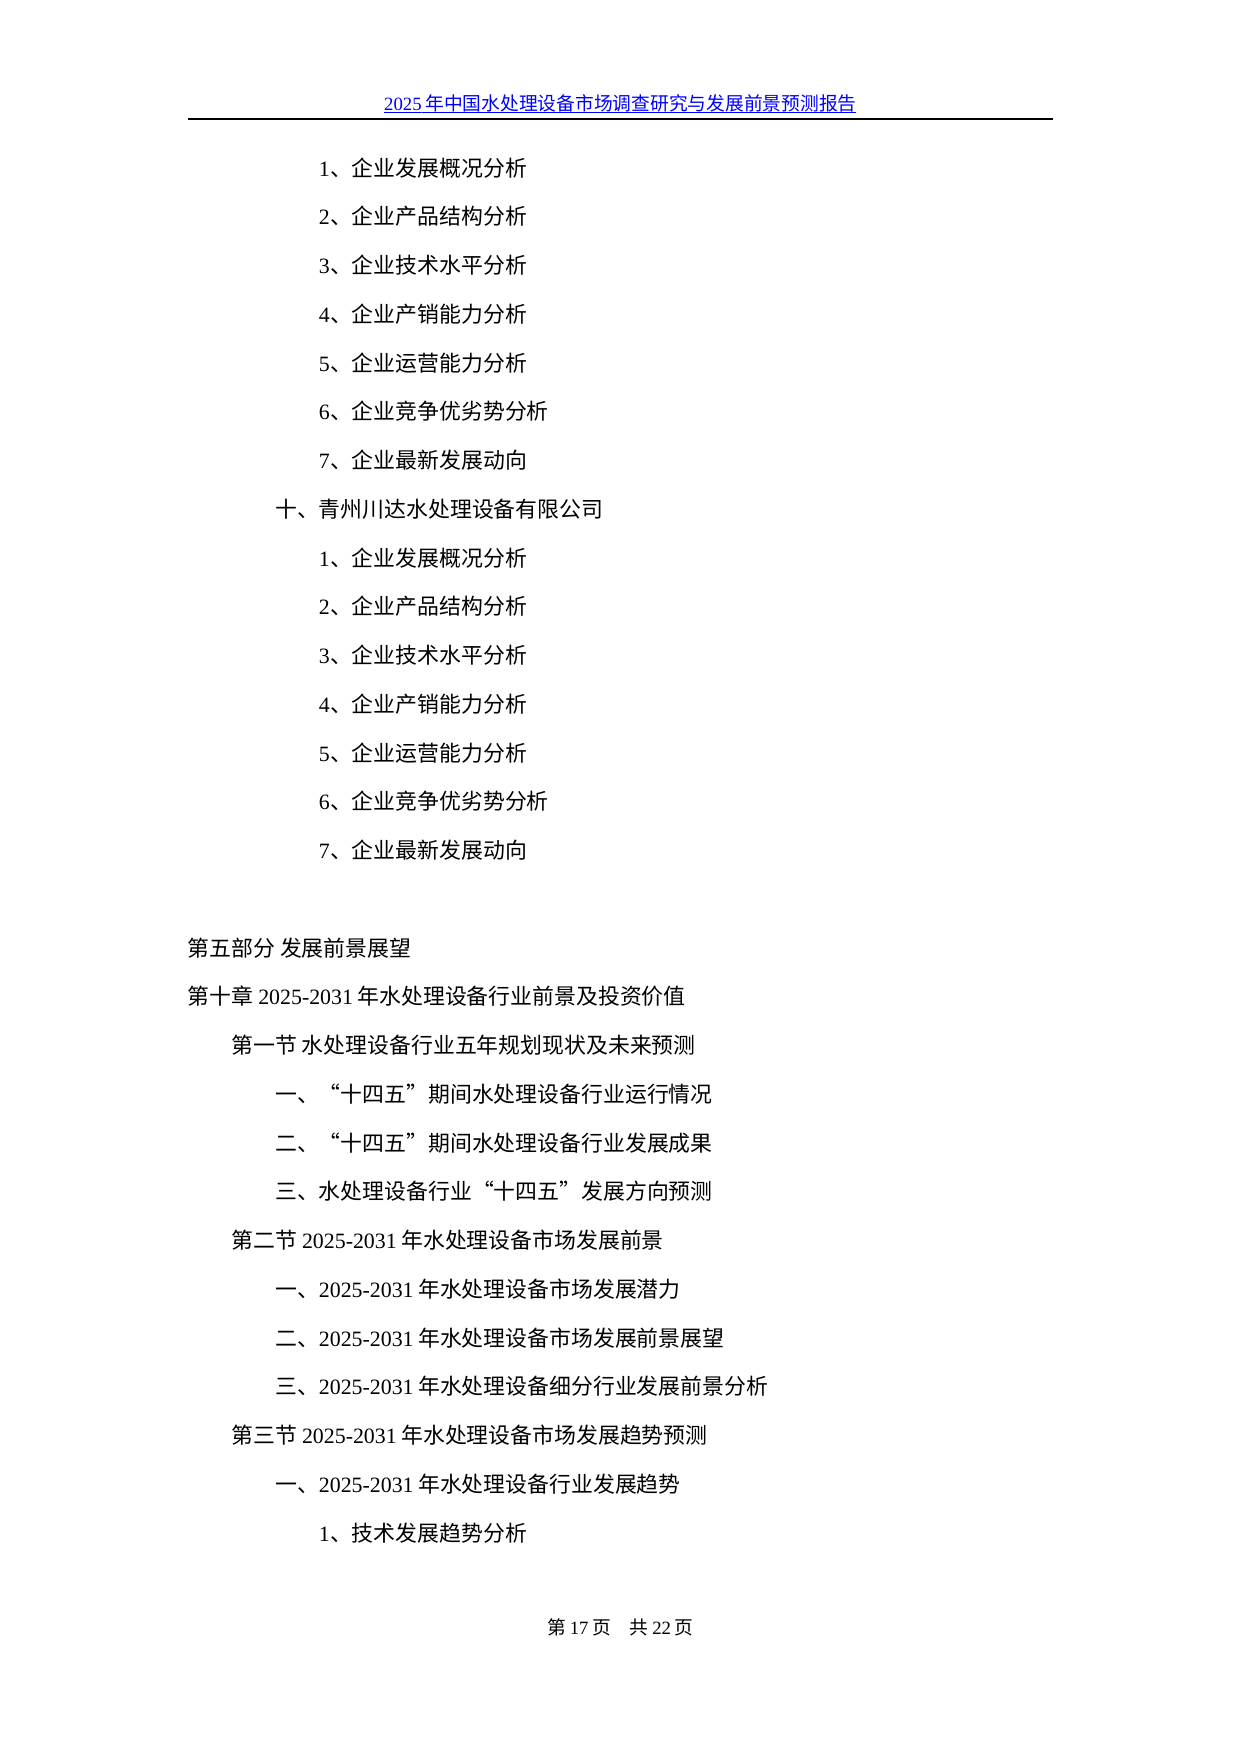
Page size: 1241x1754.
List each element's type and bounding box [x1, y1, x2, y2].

text [187, 150, 1053, 1548]
